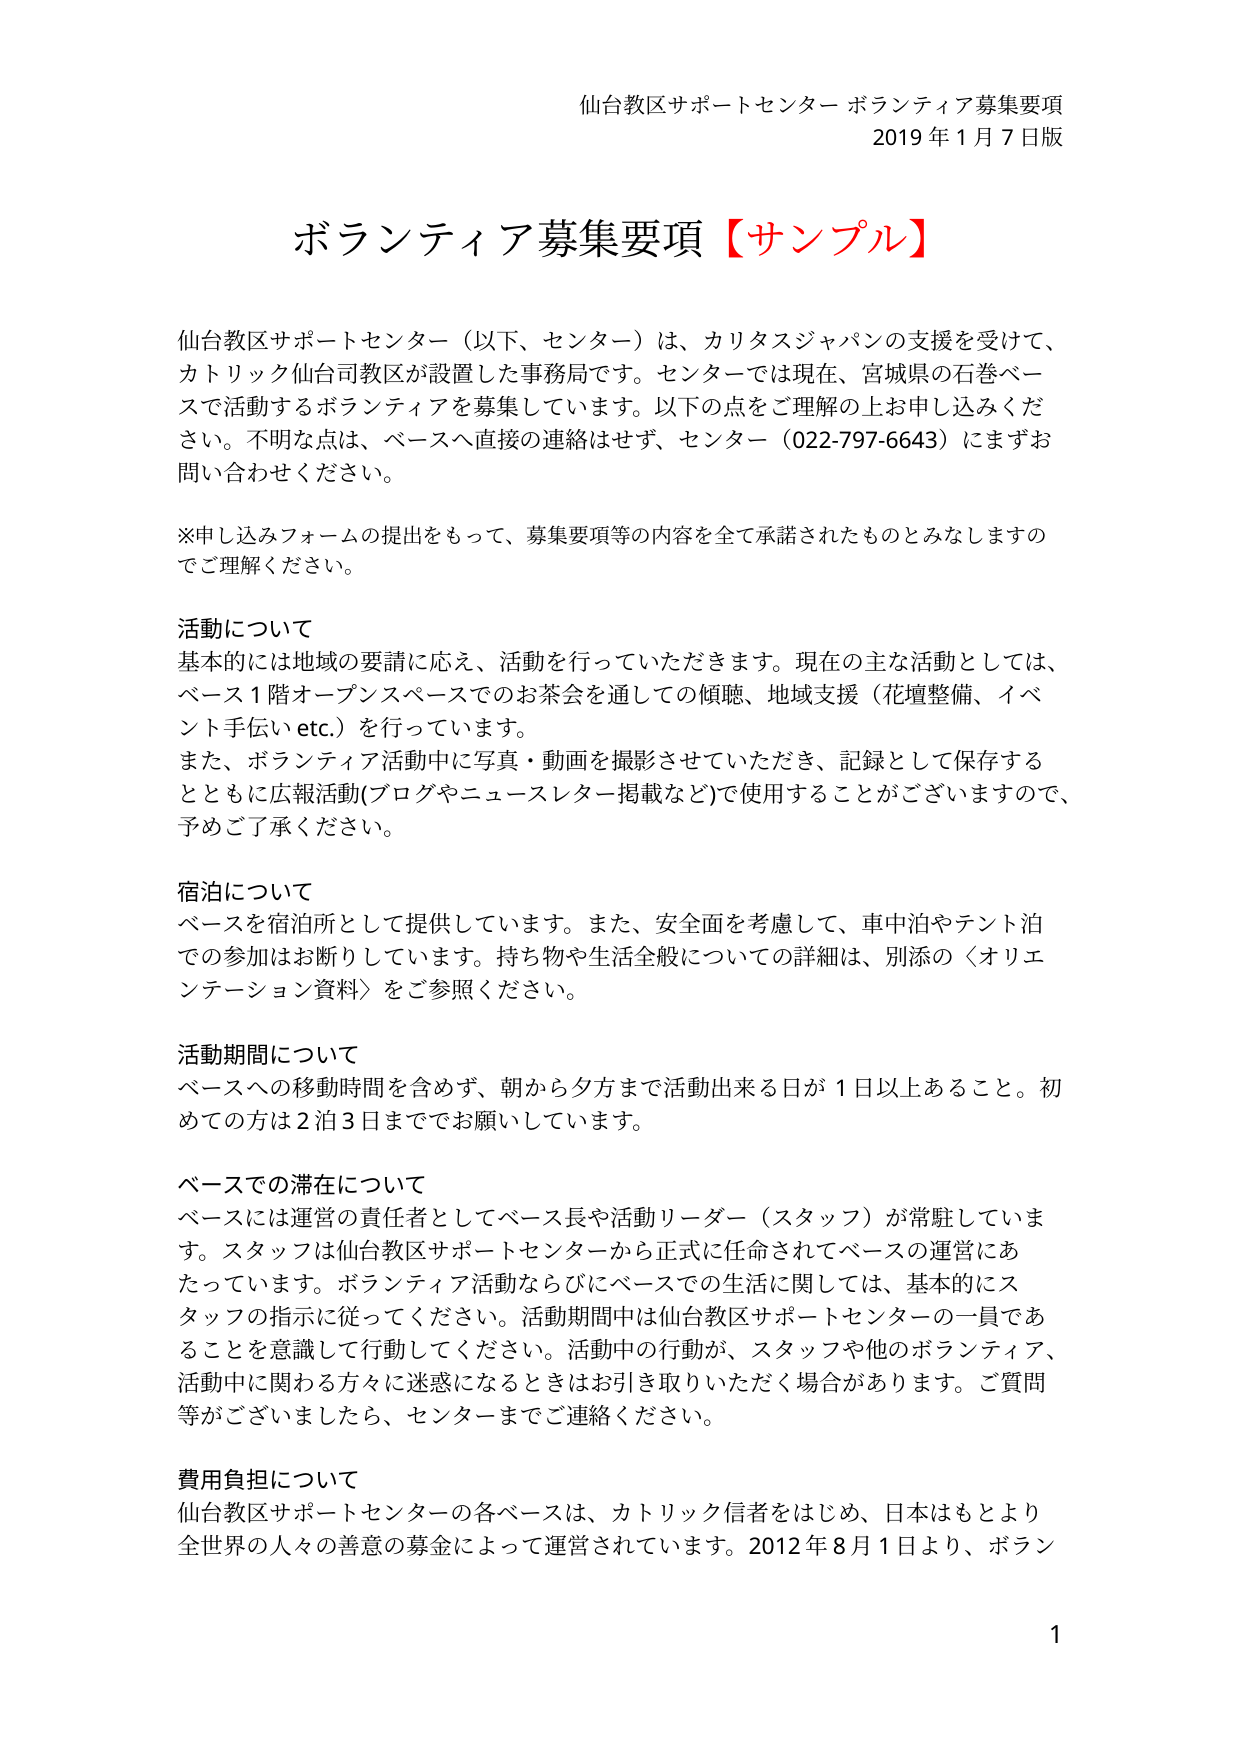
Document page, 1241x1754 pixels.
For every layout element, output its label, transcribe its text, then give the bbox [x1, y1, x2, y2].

text 基本的には地域の要請に応え、活動を行っていただきます。現在の主な活動としては、ベース1階オープンスペースでのお茶会を通しての傾聴、地域支援（花壇整備、イベント手伝いetc.）を行っています。 [177, 644, 1063, 743]
text ベースには運営の責任者としてベース長や活動リーダー（スタッフ）が常駐しています。スタッフは仙台教区サポートセンターから正式に任命されてベースの運営にあたっています。ボランティア活動ならびにベースでの生活に関しては、基本的にスタッフの指示に従ってください。活動期間中は仙台教区サポートセンターの一員であることを意識して行動してください。活動中の行動が、スタッフや他のボランティア、活動中に関わる方々に迷惑になるときはお引き取りいただく場合があります。ご質問等がございましたら、センターまでご連絡ください。 [177, 1201, 1063, 1431]
text ※申し込みフォームの提出をもって、募集要項等の内容を全て承諾されたものとみなしますのでご理解ください。 [177, 519, 1063, 579]
text ベースへの移動時間を含めず、朝から夕方まで活動出来る日が1日以上あること。初めての方は2泊3日まででお願いしています。 [177, 1070, 1063, 1136]
text また、ボランティア活動中に写真・動画を撮影させていただき、記録として保存するとともに広報活動(ブログやニュースレター掲載など)で使用することがございますので、予めご了承ください。 [177, 743, 1063, 842]
text 活動期間について [177, 1037, 1063, 1070]
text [177, 1495, 1063, 1561]
text ベースを宿泊所として提供しています。また、安全面を考慮して、車中泊やテント泊での参加はお断りしています。持ち物や生活全般についての詳細は、別添の〈オリエンテーション資料〉をご参照ください。 [177, 907, 1063, 1005]
text 仙台教区サポートセンター（以下、センター）は、カリタスジャパンの支援を受けて、カトリック仙台司教区が設置した事務局です。センターでは現在、宮城県の石巻ベースで活動するボランティアを募集しています。以下の点をご理解の上お申し込みください。不明な点は、ベースへ直接の連絡はせず、センター（022-797-6643）にまずお問い合わせください。 [177, 323, 1063, 488]
text 費用負担について [177, 1462, 1063, 1495]
text 活動について [177, 611, 1063, 644]
text ボランティア募集要項【サンプル】 [177, 207, 1063, 267]
text 宿泊について [177, 873, 1063, 907]
text ベースでの滞在について [177, 1167, 1063, 1201]
